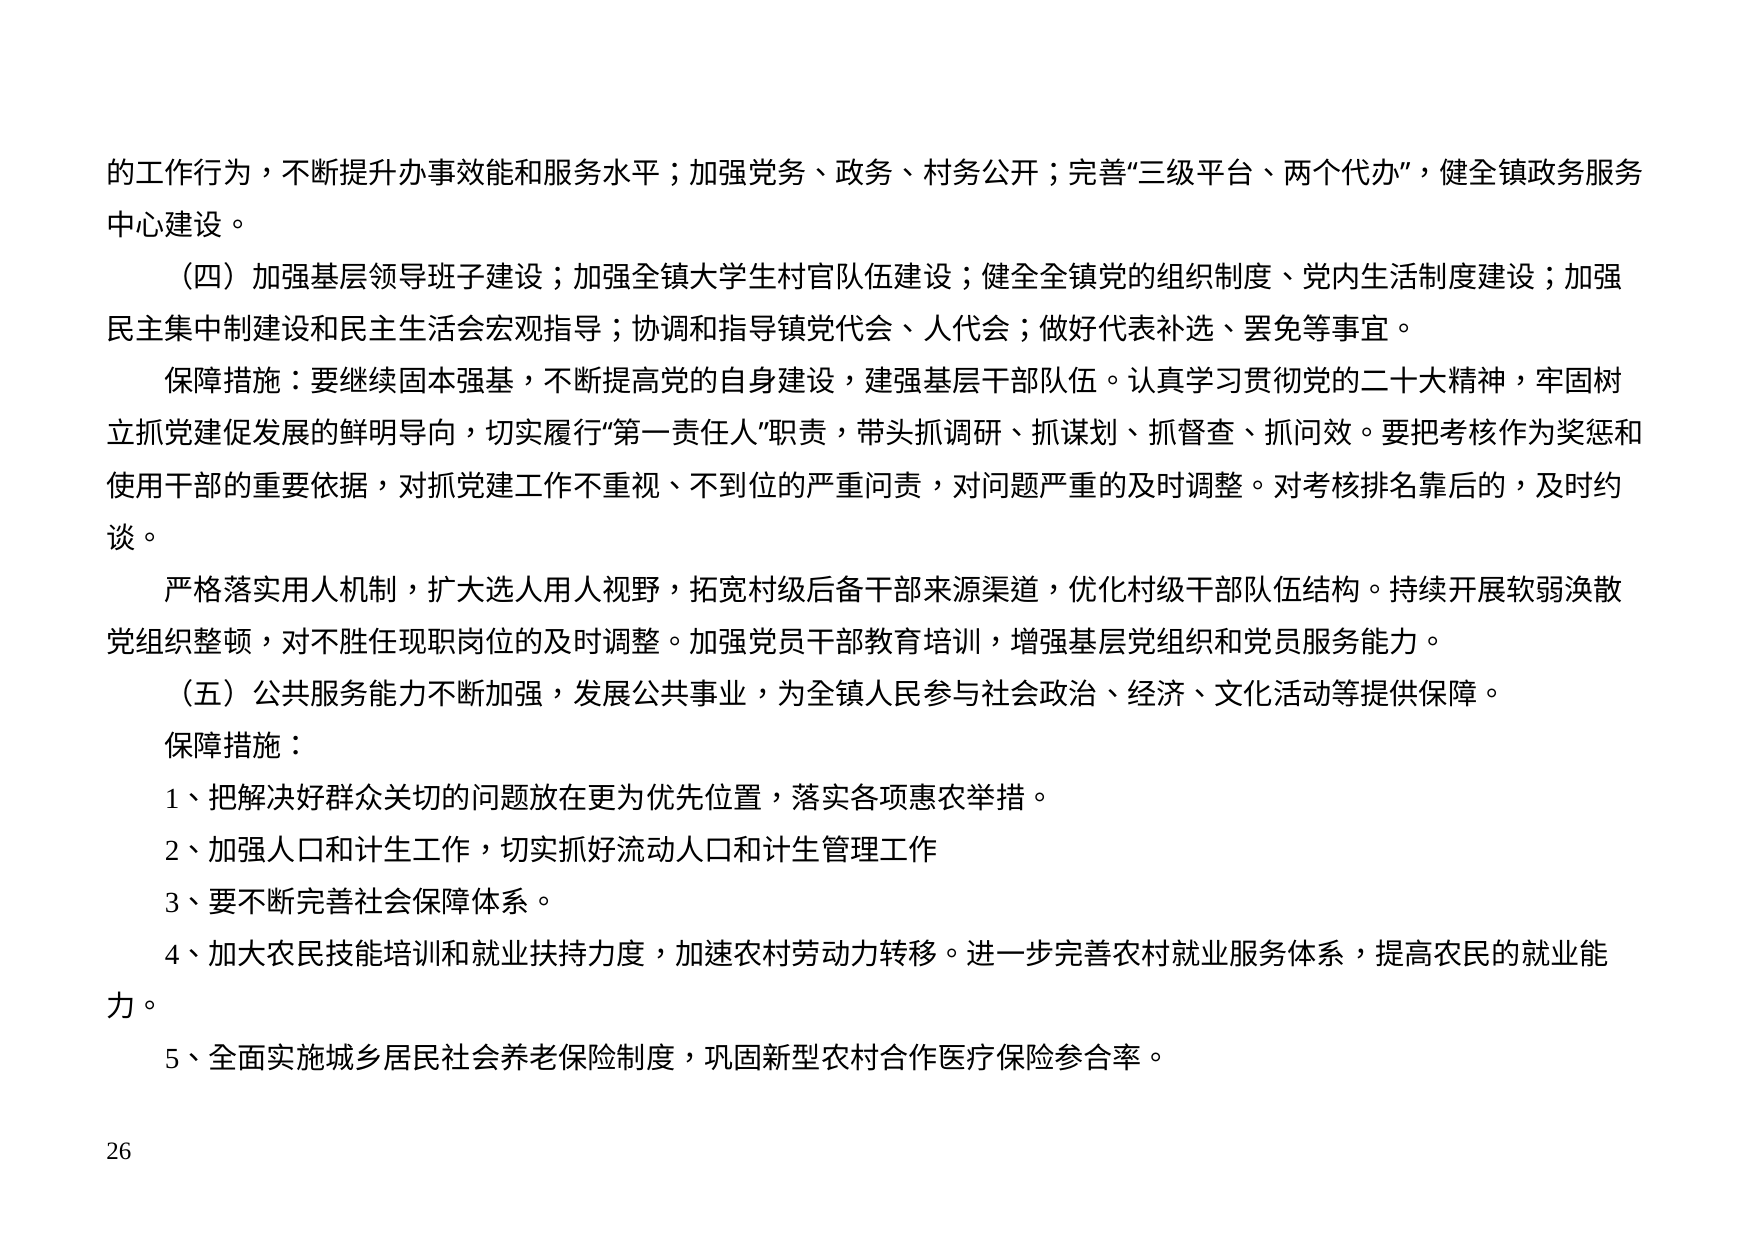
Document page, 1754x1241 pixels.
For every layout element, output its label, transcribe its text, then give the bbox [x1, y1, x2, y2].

text 严格落实用人机制，扩大选人用人视野，拓宽村级后备干部来源渠道，优化村级干部队伍结构。持续开展软弱涣散党组织整顿，对不胜任现职岗位的及时调整。加强党员干部教育培训，增强基层党组织和党员服务能力。 [106, 558, 1648, 663]
text （五）公共服务能力不断加强，发展公共事业，为全镇人民参与社会政治、经济、文化活动等提供保障。 [106, 663, 1648, 715]
text 保障措施： [106, 715, 1648, 767]
text 4、加大农民技能培训和就业扶持力度，加速农村劳动力转移。进一步完善农村就业服务体系，提高农民的就业能力。 [106, 923, 1648, 1027]
text 5、全面实施城乡居民社会养老保险制度，巩固新型农村合作医疗保险参合率。 [106, 1027, 1648, 1079]
text 2、加强人口和计生工作，切实抓好流动人口和计生管理工作 [106, 819, 1648, 871]
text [106, 142, 1648, 246]
text 1、把解决好群众关切的问题放在更为优先位置，落实各项惠农举措。 [106, 767, 1648, 819]
text （四）加强基层领导班子建设；加强全镇大学生村官队伍建设；健全全镇党的组织制度、党内生活制度建设；加强民主集中制建设和民主生活会宏观指导；协调和指导镇党代会、人代会；做好代表补选、罢免等事宜。 [106, 246, 1648, 350]
text 保障措施：要继续固本强基，不断提高党的自身建设，建强基层干部队伍。认真学习贯彻党的二十大精神，牢固树立抓党建促发展的鲜明导向，切实履行“第一责任人”职责，带头抓调研、抓谋划、抓督查、抓问效。要把考核作为奖惩和使用干部的重要依据，对抓党建工作不重视、不到位的严重问责，对问题严重的及时调整。对考核排名靠后的，及时约谈。 [106, 350, 1648, 558]
text 3、要不断完善社会保障体系。 [106, 871, 1648, 923]
